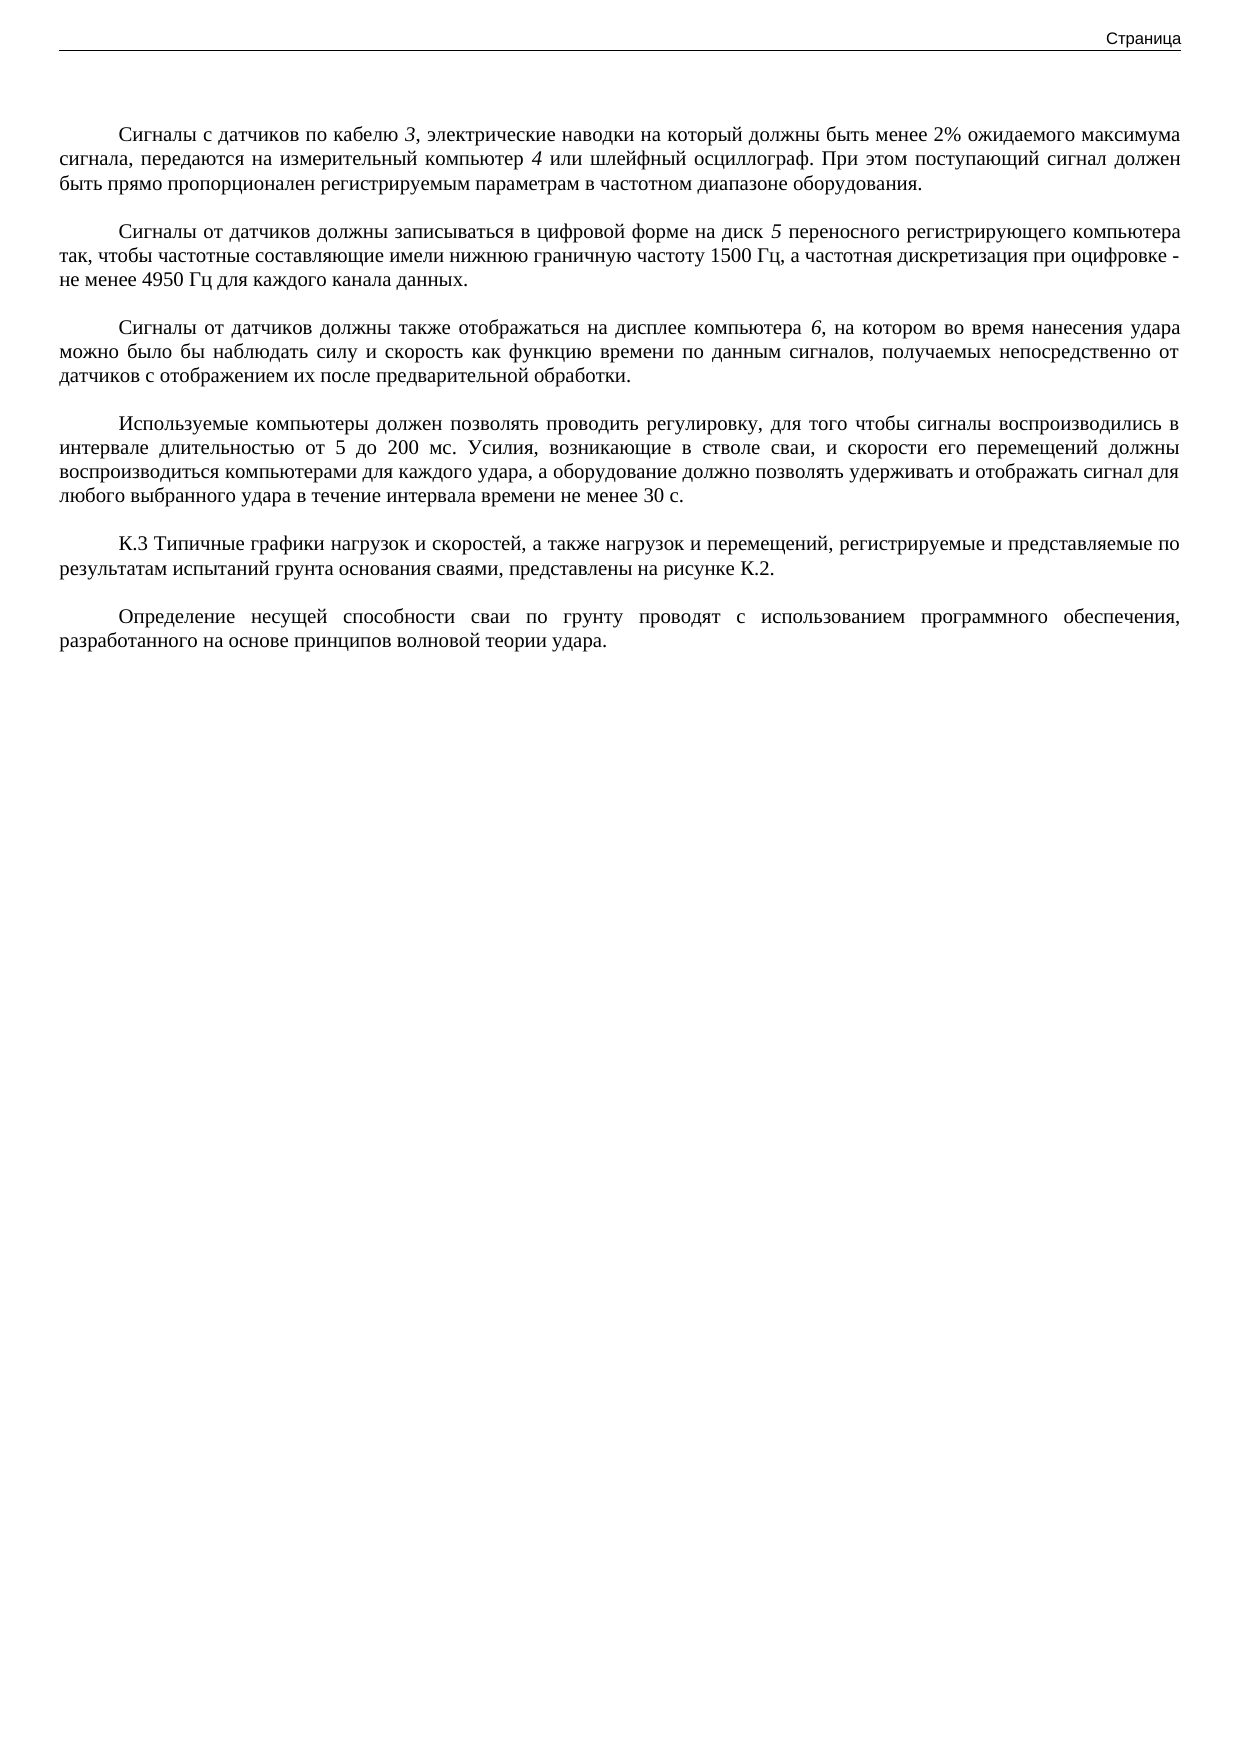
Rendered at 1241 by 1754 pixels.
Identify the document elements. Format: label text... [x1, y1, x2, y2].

text Сигналы от датчиков должны записываться в цифровой форме на диск 5 переносного регистрирующего компьютера так, чтобы частотные составляющие имели нижнюю граничную частоту 1500 Гц, а частотная дискретизация при оцифровке - не менее 4950 Гц для каждого канала данных. [59, 218, 1181, 291]
text Определение несущей способности сваи по грунту проводят с использованием программного обеспечения, разработанного на основе принципов волновой теории удара. [59, 603, 1181, 652]
text Сигналы от датчиков должны также отображаться на дисплее компьютера 6, на котором во время нанесения удара можно было бы наблюдать силу и скорость как функцию времени по данным сигналов, получаемых непосредственно от датчиков с отображением их после предварительной обработки. [59, 315, 1181, 387]
text К.3 Типичные графики нагрузок и скоростей, а также нагрузок и перемещений, регистрируемые и представляемые по результатам испытаний грунта основания сваями, представлены на рисунке К.2. [59, 531, 1181, 579]
text Сигналы с датчиков по кабелю 3, электрические наводки на который должны быть менее 2% ожидаемого максимума сигнала, передаются на измерительный компьютер 4 или шлейфный осциллограф. При этом поступающий сигнал должен быть прямо пропорционален регистрируемым параметрам в частотном диапазоне оборудования. [59, 122, 1181, 194]
text Используемые компьютеры должен позволять проводить регулировку, для того чтобы сигналы воспроизводились в интервале длительностью от 5 до 200 мс. Усилия, возникающие в стволе сваи, и скорости его перемещений должны воспроизводиться компьютерами для каждого удара, а оборудование должно позволять удерживать и отображать сигнал для любого выбранного удара в течение интервала времени не менее 30 с. [59, 411, 1181, 507]
